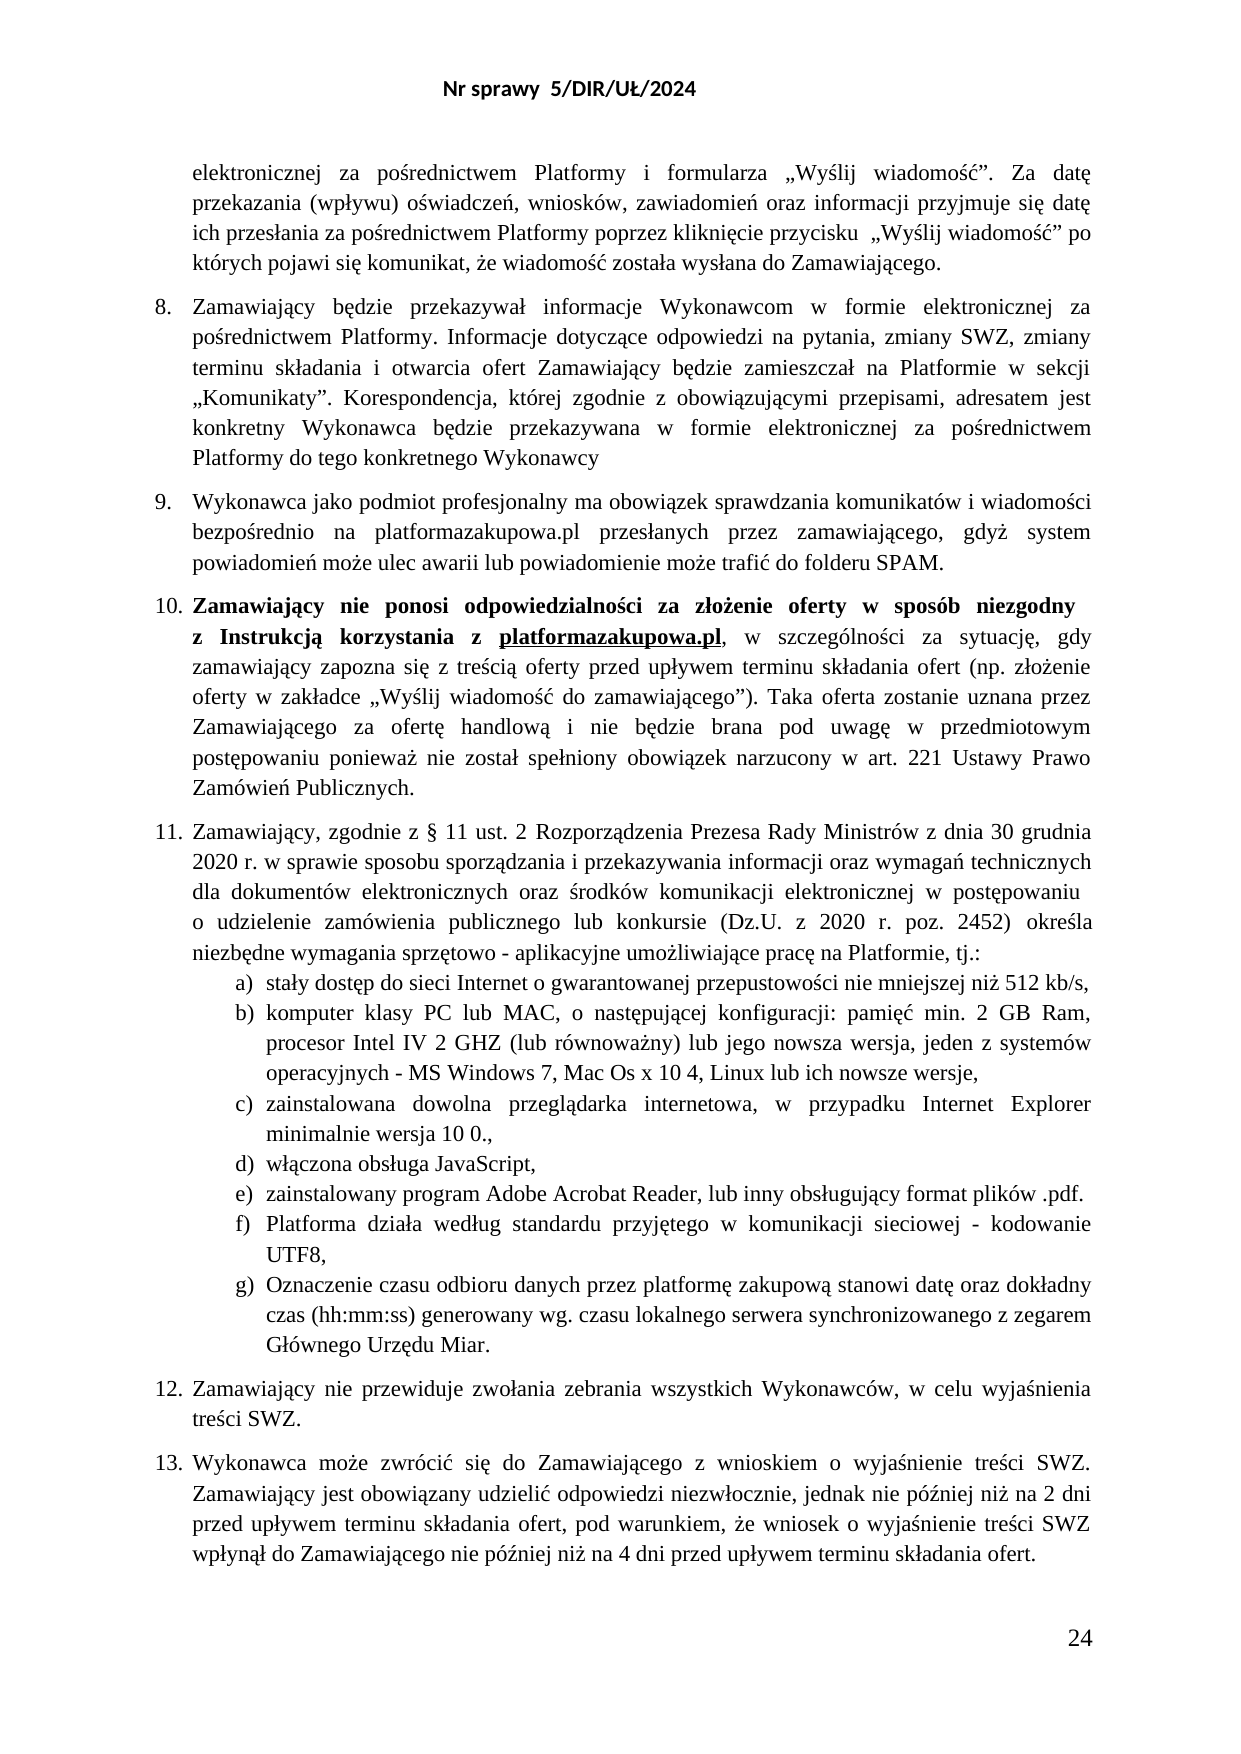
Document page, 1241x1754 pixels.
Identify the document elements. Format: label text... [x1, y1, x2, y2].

list Zamawiający nie ponosi odpowiedzialności za złożenie oferty w sposób niezgodny z Instrukcją korzystania z platformazakupowa.pl, w szczególności za sytuację, gdy zamawiający zapozna się z treścią oferty przed upływem terminu składania ofert (np. złożenie oferty w zakładce „Wyślij wiadomość do zamawiającego”). Taka oferta zostanie uznana przez Zamawiającego za ofertę handlową i nie będzie brana pod uwagę w przedmiotowym postępowaniu ponieważ nie został spełniony obowiązek narzucony w art. 221 Ustawy Prawo Zamówień Publicznych. [154, 593, 1092, 800]
list Platforma działa według standardu przyjętego w komunikacji sieciowej - kodowanie UTF8, [235, 1211, 1092, 1267]
list Wykonawca może zwrócić się do Zamawiającego z wnioskiem o wyjaśnienie treści SWZ. Zamawiający jest obowiązany udzielić odpowiedzi niezwłocznie, jednak nie później niż na 2 dni przed upływem terminu składania ofert, pod warunkiem, że wniosek o wyjaśnienie treści SWZ wpłynął do Zamawiającego nie później niż na 4 dni przed upływem terminu składania ofert. [154, 1449, 1092, 1566]
list komputer klasy PC lub MAC, o następującej konfiguracji: pamięć min. 2 GB Ram, procesor Intel IV 2 GHZ (lub równoważny) lub jego nowsza wersja, jeden z systemów operacyjnych - MS Windows 7, Mac Os x 10 4, Linux lub ich nowsze wersje, [235, 999, 1092, 1086]
list Zamawiający, zgodnie z § 11 ust. 2 Rozporządzenia Prezesa Rady Ministrów z dnia 30 grudnia 2020 r. w sprawie sposobu sporządzania i przekazywania informacji oraz wymagań technicznych dla dokumentów elektronicznych oraz środków komunikacji elektronicznej w postępowaniu o udzielenie zamówienia publicznego lub konkursie (Dz.U. z 2020 r. poz. 2452) określa niezbędne wymagania sprzętowo - aplikacyjne umożliwiające pracę na Platformie, tj.: [154, 818, 1092, 965]
list Zamawiający będzie przekazywał informacje Wykonawcom w formie elektronicznej za pośrednictwem Platformy. Informacje dotyczące odpowiedzi na pytania, zmiany SWZ, zmiany terminu składania i otwarcia ofert Zamawiający będzie zamieszczał na Platformie w sekcji „Komunikaty”. Korespondencja, której zgodnie z obowiązującymi przepisami, adresatem jest konkretny Wykonawca będzie przekazywana w formie elektronicznej za pośrednictwem Platformy do tego konkretnego Wykonawcy [154, 293, 1092, 471]
list zainstalowany program Adobe Acrobat Reader, lub inny obsługujący format plików .pdf. [235, 1180, 1092, 1207]
list włączona obsługa JavaScript, [235, 1150, 1092, 1176]
list Zamawiający nie przewiduje zwołania zebrania wszystkich Wykonawców, w celu wyjaśnienia treści SWZ. [154, 1375, 1092, 1432]
list Wykonawca jako podmiot profesjonalny ma obowiązek sprawdzania komunikatów i wiadomości bezpośrednio na platformazakupowa.pl przesłanych przez zamawiającego, gdyż system powiadomień może ulec awarii lub powiadomienie może trafić do folderu SPAM. [154, 488, 1092, 575]
list stały dostęp do sieci Internet o gwarantowanej przepustowości nie mniejszej niż 512 kb/s, [235, 969, 1092, 995]
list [154, 159, 1092, 276]
list Oznaczenie czasu odbioru danych przez platformę zakupową stanowi datę oraz dokładny czas (hh:mm:ss) generowany wg. czasu lokalnego serwera synchronizowanego z zegarem Głównego Urzędu Miar. [235, 1271, 1092, 1358]
list zainstalowana dowolna przeglądarka internetowa, w przypadku Internet Explorer minimalnie wersja 10 0., [235, 1090, 1092, 1146]
